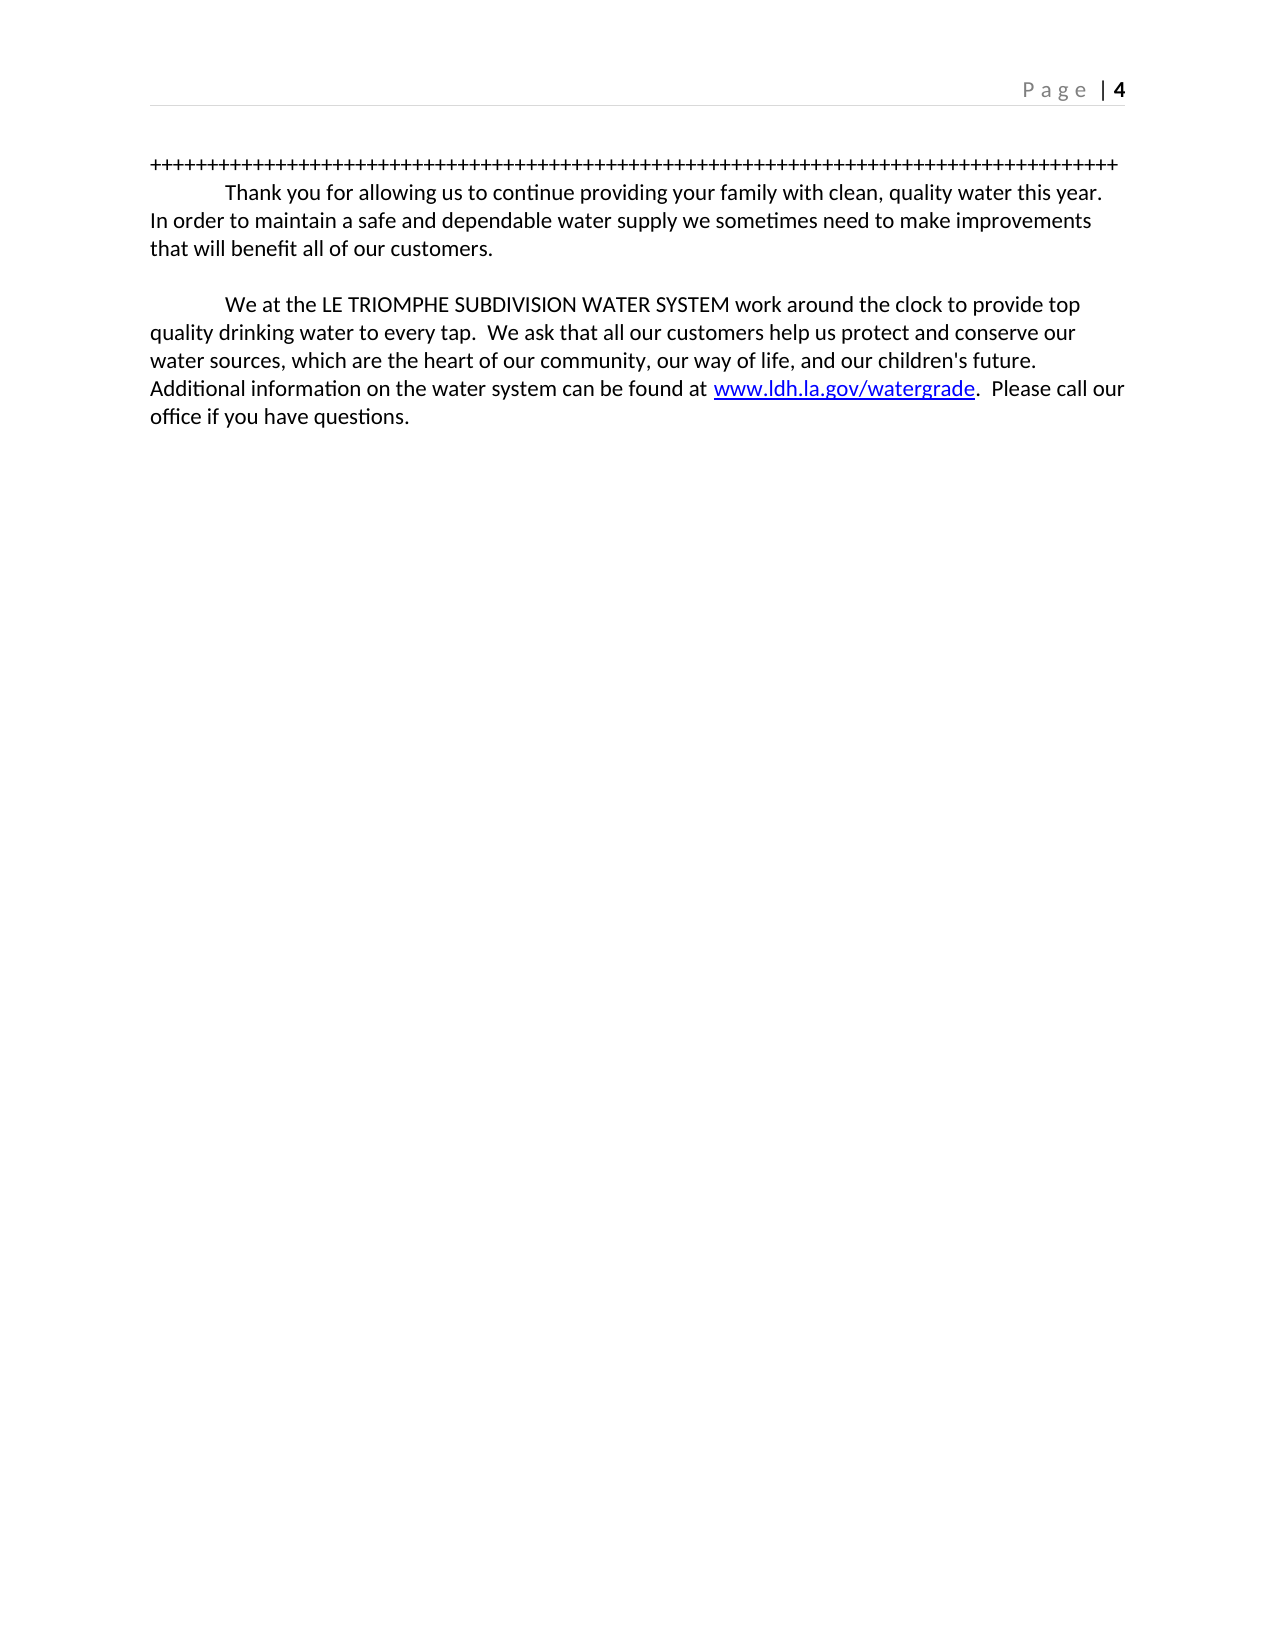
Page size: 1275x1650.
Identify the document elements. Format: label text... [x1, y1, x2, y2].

text +++++++++++++++++++++++++++++++++++++++++++++++++++++++++++++++++++++++++++++++++++++ [150, 150, 1125, 178]
text Thank you for allowing us to continue providing your family with clean, quality water this year. In order to maintain a safe and dependable water supply we sometimes need to make improvements that will benefit all of our customers. [150, 178, 1125, 262]
text We at the LE TRIOMPHE SUBDIVISION WATER SYSTEM work around the clock to provide top quality drinking water to every tap. We ask that all our customers help us protect and conserve our water sources, which are the heart of our community, our way of life, and our children's future. Additional information on the water system can be found at www.ldh.la.gov/watergrade. Please call our office if you have questions. [150, 290, 1125, 430]
